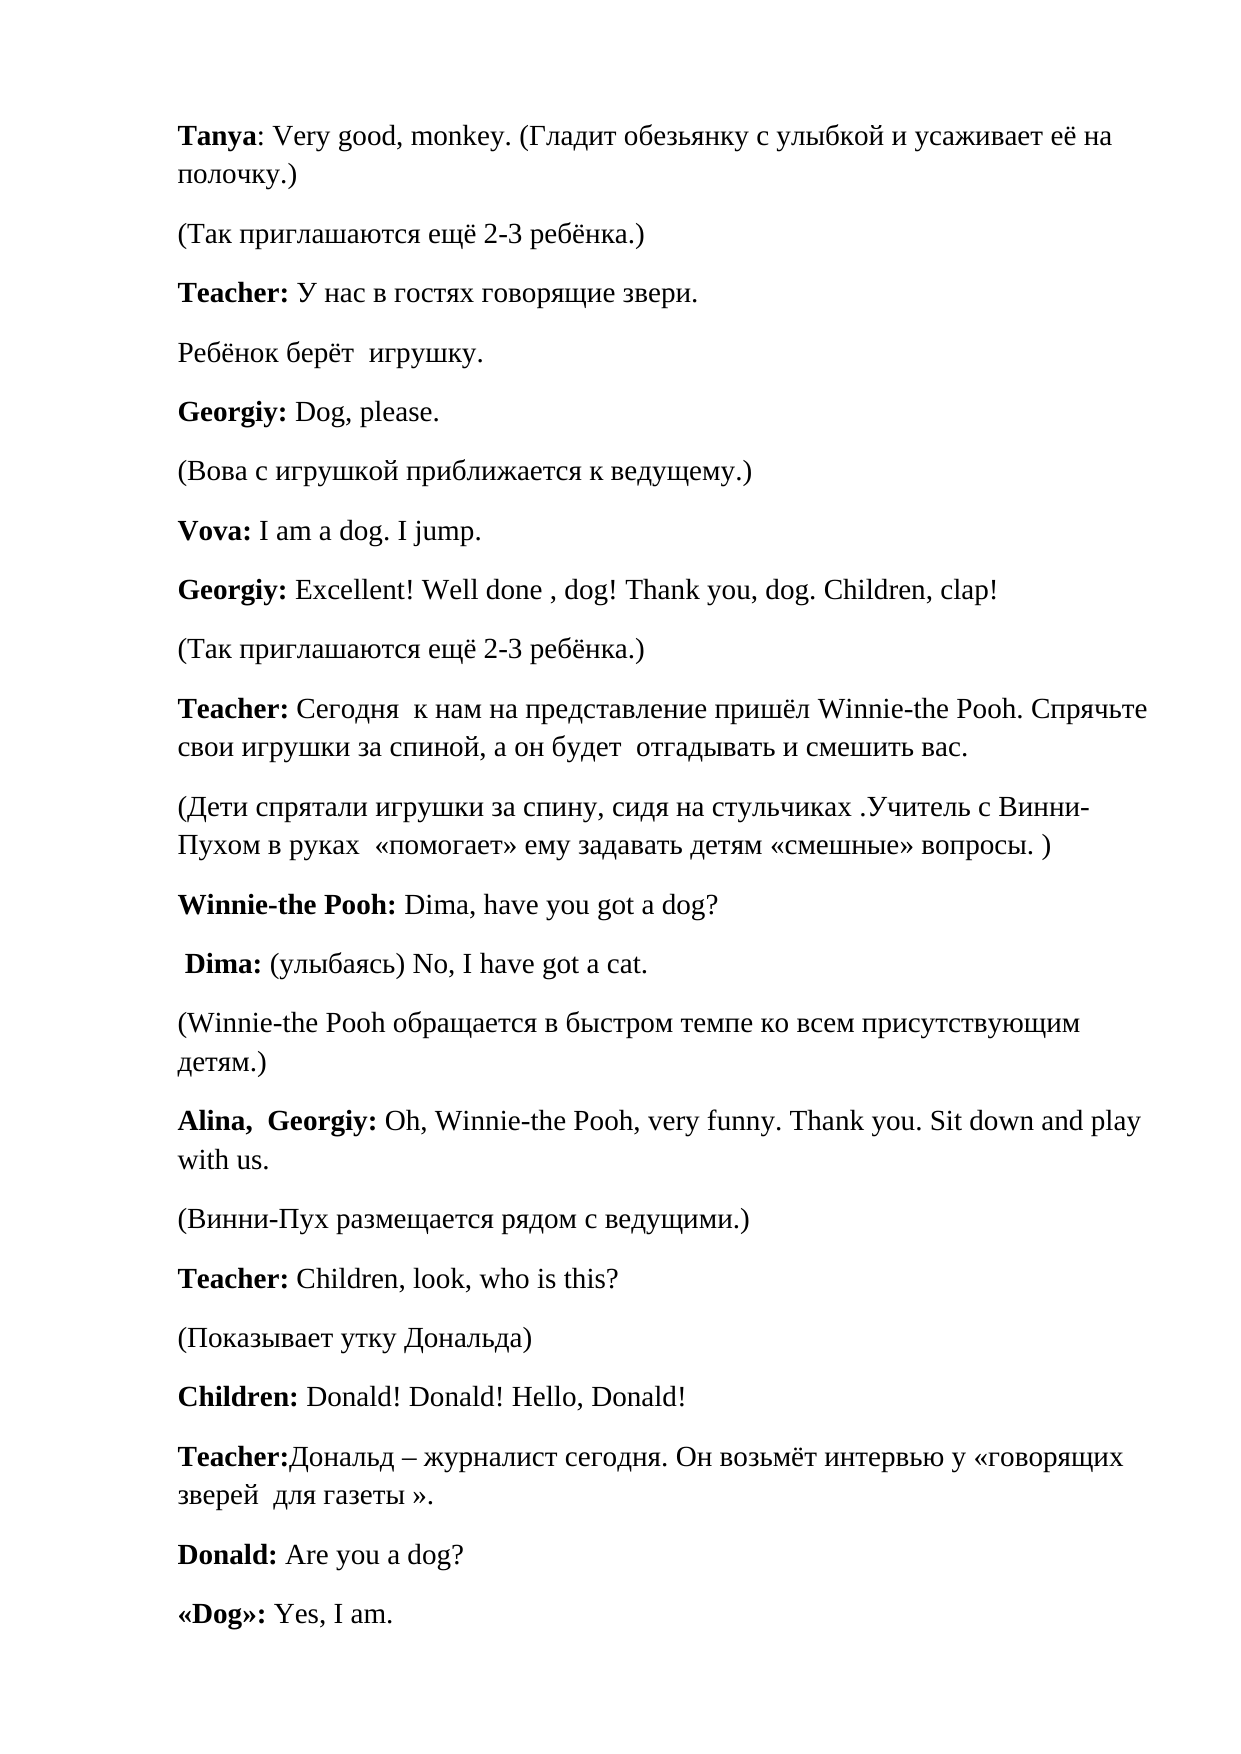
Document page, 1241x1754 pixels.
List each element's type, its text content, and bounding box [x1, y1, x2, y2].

text Teacher: У нас в гостях говорящие звери. [177, 275, 1152, 309]
text Ребёнок берёт игрушку. [177, 335, 1152, 368]
text (Winnie-the Pooh обращается в быстром темпе ко всем присутствующим детям.) [177, 1006, 1152, 1078]
text Сhildren: Donald! Donald! Hello, Donald! [177, 1379, 1152, 1413]
text Tanya: Very good, monkey. (Гладит обезьянку с улыбкой и усаживает её на полочку.) [177, 118, 1152, 190]
text (Вова с игрушкой приближается к ведущему.) [177, 453, 1152, 487]
text Georgiy: Dog, please. [177, 394, 1152, 428]
text (Винни-Пух размещается рядом с ведущими.) [177, 1201, 1152, 1235]
text Teacher: Сhildren, look, who is this? [177, 1261, 1152, 1294]
text Winnie-the Pooh: Dima, have you got a dog? [177, 887, 1152, 920]
text Donald: Are you a dog? [177, 1537, 1152, 1570]
text Dima: (улыбаясь) No, I have got a cat. [177, 946, 1152, 980]
text Georgiy: Excellent! Well done , dog! Thank you, dog. Children, clap! [177, 572, 1152, 606]
text Alina, Georgiy: Oh, Winnie-the Pooh, very funny. Thank you. Sit down and play with us. [177, 1103, 1152, 1176]
text «Dog»: Yes, I am. [177, 1596, 1152, 1630]
text (Так приглашаются ещё 2-3 ребёнка.) [177, 632, 1152, 665]
text Vova: I am a dog. I jump. [177, 513, 1152, 546]
text Teacher: Сегодня к нам на представление пришёл Winnie-the Pooh. Спрячьте свои игрушки за спиной, а он будет отгадывать и смешить вас. [177, 691, 1152, 763]
text (Так приглашаются ещё 2-3 ребёнка.) [177, 216, 1152, 249]
text Teacher:Дональд – журналист сегодня. Он возьмёт интервью у «говорящих зверей для газеты ». [177, 1439, 1152, 1511]
text (Показывает утку Дональда) [177, 1320, 1152, 1354]
text (Дети спрятали игрушки за спину, сидя на стульчиках .Учитель с Винни-Пухом в руках «помогает» ему задавать детям «смешные» вопросы. ) [177, 789, 1152, 861]
